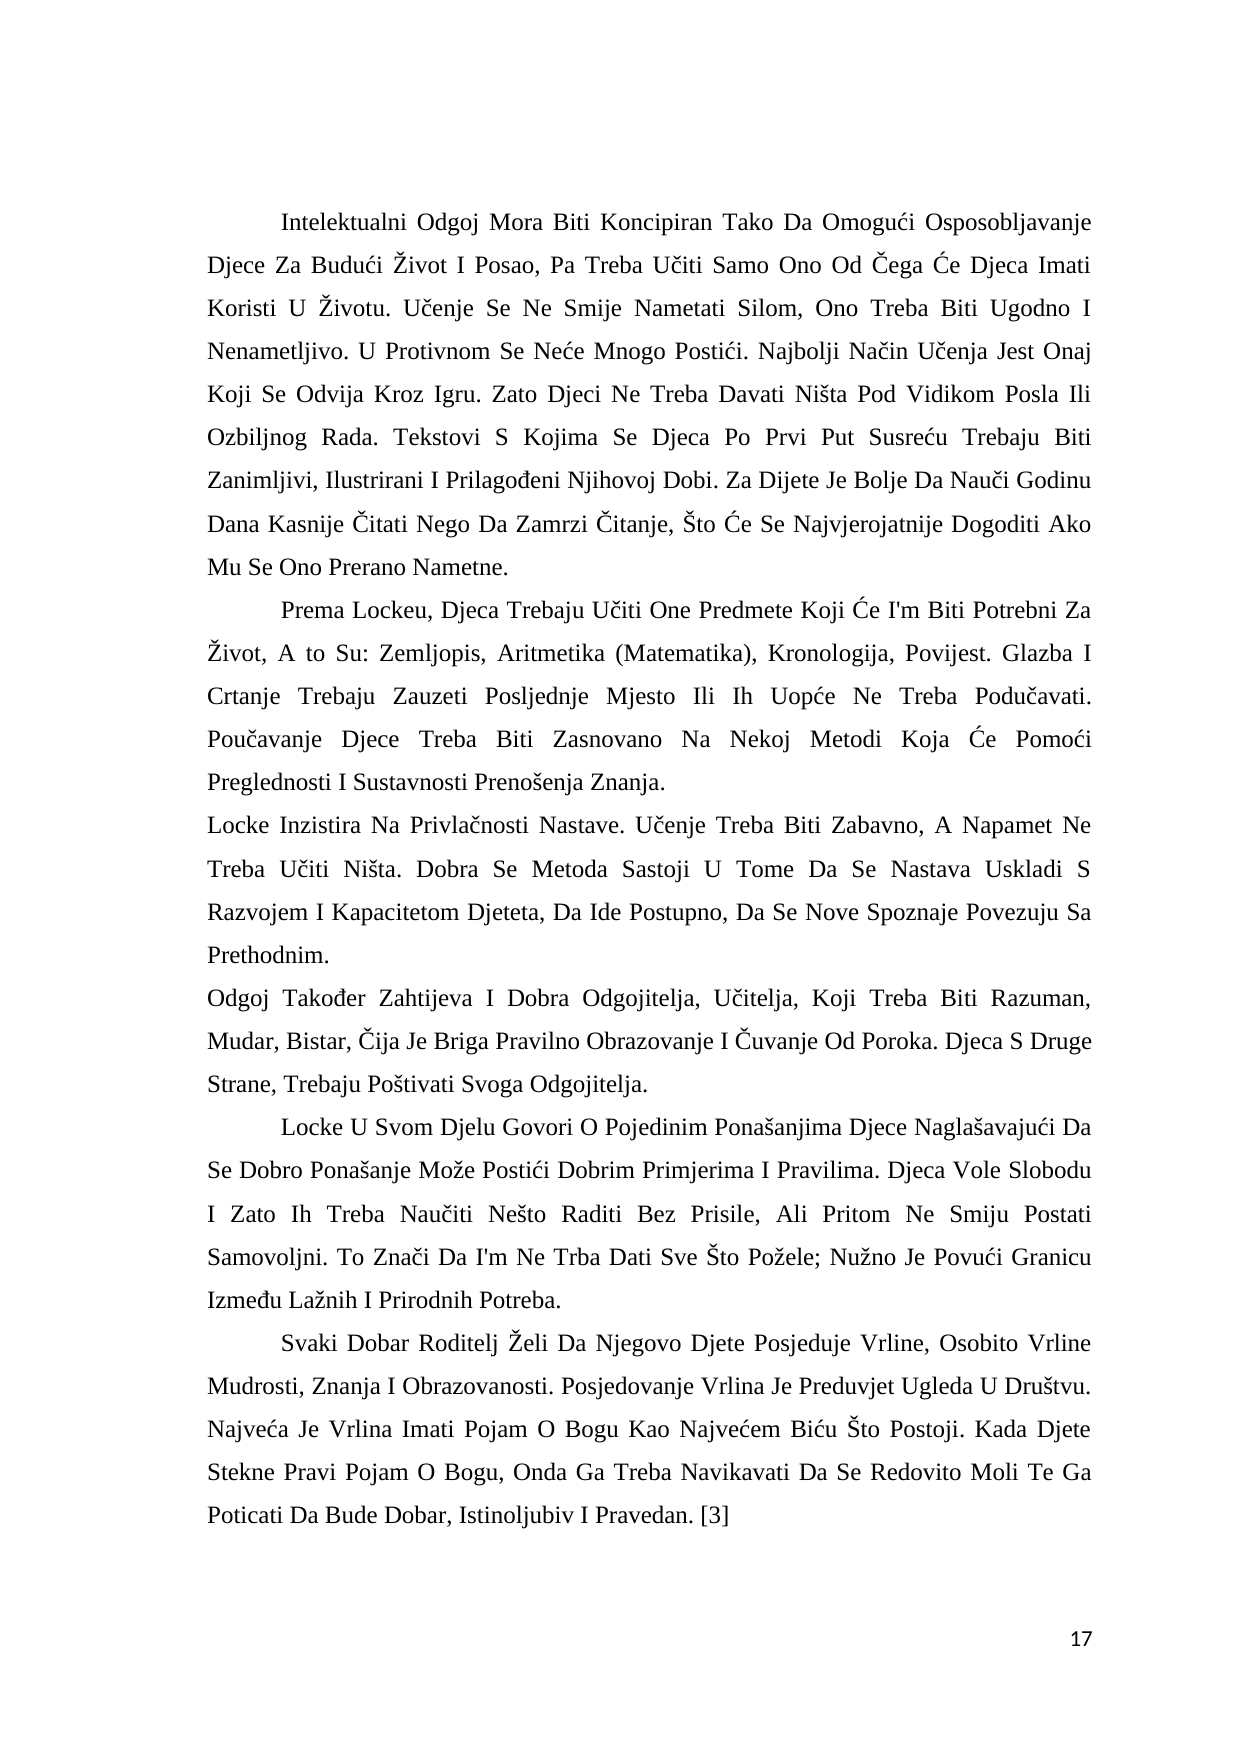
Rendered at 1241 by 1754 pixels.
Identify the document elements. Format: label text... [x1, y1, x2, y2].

text Intelektualni Odgoj Mora Biti Koncipiran Tako Da Omogući Osposobljavanje Djece Za Budući Život I Posao, Pa Treba Učiti Samo Ono Od Čega Će Djeca Imati Koristi U Životu. Učenje Se Ne Smije Nametati Silom, Ono Treba Biti Ugodno I Nenametljivo. U Protivnom Se Neće Mnogo Postići. Najbolji Način Učenja Jest Onaj Koji Se Odvija Kroz Igru. Zato Djeci Ne Treba Davati Ništa Pod Vidikom Posla Ili Ozbiljnog Rada. Tekstovi S Kojima Se Djeca Po Prvi Put Susreću Trebaju Biti Zanimljivi, Ilustrirani I Prilagođeni Njihovoj Dobi. Za Dijete Je Bolje Da Nauči Godinu Dana Kasnije Čitati Nego Da Zamrzi Čitanje, Što Će Se Najvjerojatnije Dogoditi Ako Mu Se Ono Prerano Nametne. [207, 207, 1092, 581]
text Prema Lockeu, Djeca Trebaju Učiti One Predmete Koji Će I'm Biti Potrebni Za Život, A to Su: Zemljopis, Aritmetika (Matematika), Kronologija, Povijest. Glazba I Crtanje Trebaju Zauzeti Posljednje Mjesto Ili Ih Uopće Ne Treba Podučavati. Poučavanje Djece Treba Biti Zasnovano Na Nekoj Metodi Koja Će Pomoći Preglednosti I Sustavnosti Prenošenja Znanja. [207, 595, 1092, 796]
text Locke Inzistira Na Privlačnosti Nastave. Učenje Treba Biti Zabavno, A Napamet Ne Treba Učiti Ništa. Dobra Se Metoda Sastoji U Tome Da Se Nastava Uskladi S Razvojem I Kapacitetom Djeteta, Da Ide Postupno, Da Se Nove Spoznaje Povezuju Sa Prethodnim. [207, 811, 1092, 969]
text Odgoj Također Zahtijeva I Dobra Odgojitelja, Učitelja, Koji Treba Biti Razuman, Mudar, Bistar, Čija Je Briga Pravilno Obrazovanje I Čuvanje Od Poroka. Djeca S Druge Strane, Trebaju Poštivati Svoga Odgojitelja. [207, 983, 1092, 1098]
text Svaki Dobar Roditelj Želi Da Njegovo Djete Posjeduje Vrline, Osobito Vrline Mudrosti, Znanja I Obrazovanosti. Posjedovanje Vrlina Je Preduvjet Ugleda U Društvu. Najveća Je Vrlina Imati Pojam O Bogu Kao Najvećem Biću Što Postoji. Kada Djete Stekne Pravi Pojam O Bogu, Onda Ga Treba Navikavati Da Se Redovito Moli Te Ga Poticati Da Bude Dobar, Istinoljubiv I Pravedan. [3] [207, 1328, 1092, 1529]
text Locke U Svom Djelu Govori O Pojedinim Ponašanjima Djece Naglašavajući Da Se Dobro Ponašanje Može Postići Dobrim Primjerima I Pravilima. Djeca Vole Slobodu I Zato Ih Treba Naučiti Nešto Raditi Bez Prisile, Ali Pritom Ne Smiju Postati Samovoljni. To Znači Da I'm Ne Trba Dati Sve Što Požele; Nužno Je Povući Granicu Između Lažnih I Prirodnih Potreba. [207, 1112, 1092, 1314]
